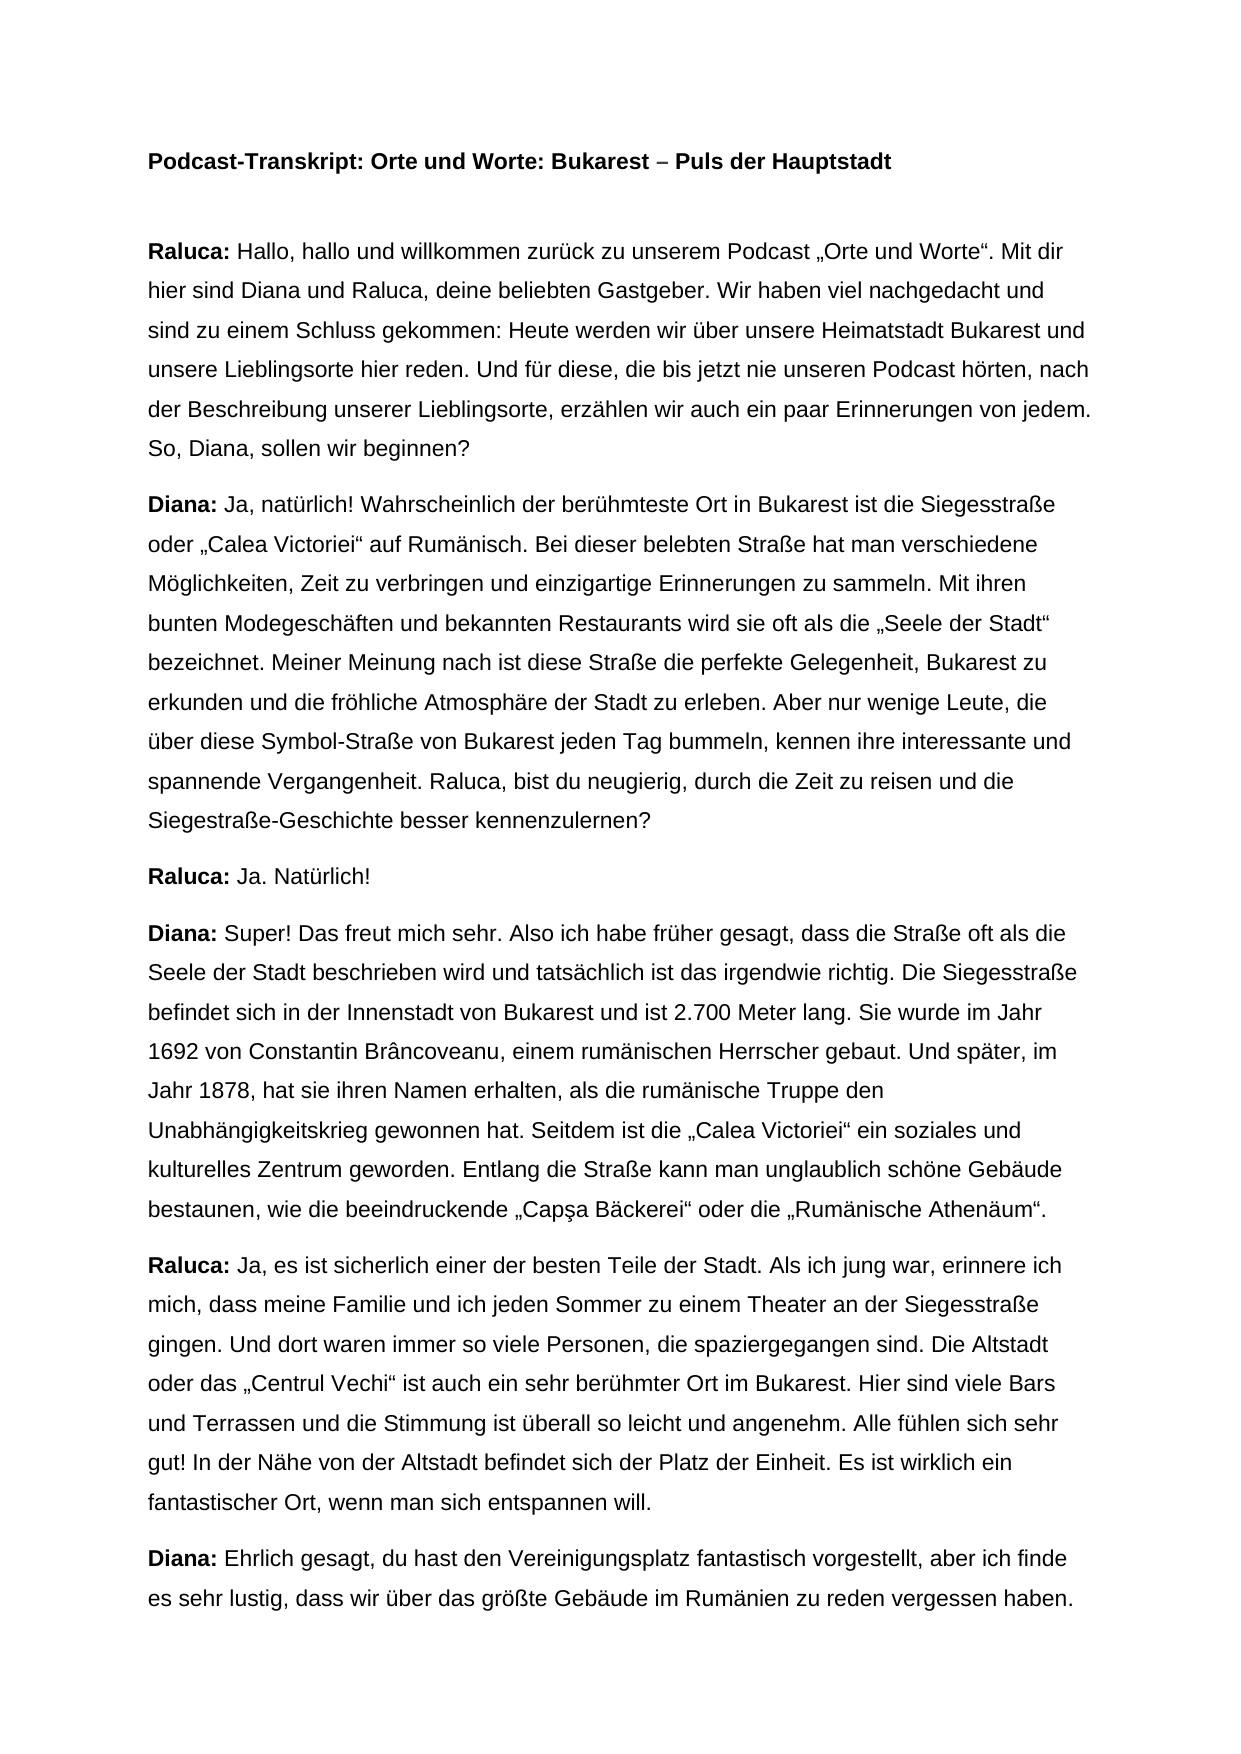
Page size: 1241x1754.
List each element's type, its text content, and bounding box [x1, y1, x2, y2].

text Diana: Super! Das freut mich sehr. Also ich habe früher gesagt, dass die Straße oft als die Seele der Stadt beschrieben wird und tatsächlich ist das irgendwie richtig. Die Siegesstraße befindet sich in der Innenstadt von Bukarest und ist 2.700 Meter lang. Sie wurde im Jahr 1692 von Constantin Brâncoveanu, einem rumänischen Herrscher gebaut. Und später, im Jahr 1878, hat sie ihren Namen erhalten, als die rumänische Truppe den Unabhängigkeitskrieg gewonnen hat. Seitdem ist die „Calea Victoriei“ ein soziales und kulturelles Zentrum geworden. Entlang die Straße kann man unglaublich schöne Gebäude bestaunen, wie die beeindruckende „Capşa Bäckerei“ oder die „Rumänische Athenäum“. [148, 919, 1093, 1222]
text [148, 1545, 1093, 1611]
text Diana: Ja, natürlich! Wahrscheinlich der berühmteste Ort in Bukarest ist die Siegesstraße oder „Calea Victoriei“ auf Rumänisch. Bei dieser belebten Straße hat man verschiedene Möglichkeiten, Zeit zu verbringen und einzigartige Erinnerungen zu sammeln. Mit ihren bunten Modegeschäften und bekannten Restaurants wird sie oft als die „Seele der Stadt“ bezeichnet. Meiner Meinung nach ist diese Straße die perfekte Gelegenheit, Bukarest zu erkunden und die fröhliche Atmosphäre der Stadt zu erleben. Aber nur wenige Leute, die über diese Symbol-Straße von Bukarest jeden Tag bummeln, kennen ihre interessante und spannende Vergangenheit. Raluca, bist du neugierig, durch die Zeit zu reisen und die Siegestraße-Geschichte besser kennenzulernen? [148, 491, 1093, 833]
text Podcast-Transkript: Orte und Worte: Bukarest – Puls der Hauptstadt [675, 148, 1093, 174]
text Raluca: Ja. Natürlich! [148, 863, 1093, 890]
text Raluca: Hallo, hallo und willkommen zurück zu unserem Podcast „Orte und Worte“. Mit dir hier sind Diana und Raluca, deine beliebten Gastgeber. Wir haben viel nachgedacht und sind zu einem Schluss gekommen: Heute werden wir über unsere Heimatstadt Bukarest und unsere Lieblingsorte hier reden. Und für diese, die bis jetzt nie unseren Podcast hörten, nach der Beschreibung unserer Lieblingsorte, erzählen wir auch ein paar Erinnerungen von jedem. So, Diana, sollen wir beginnen? [148, 238, 1093, 462]
text Podcast-Transkript: Orte und Worte: Bukarest – Puls der Hauptstadt [148, 148, 656, 174]
text Raluca: Ja, es ist sicherlich einer der besten Teile der Stadt. Als ich jung war, erinnere ich mich, dass meine Familie und ich jeden Sommer zu einem Theater an der Siegesstraße gingen. Und dort waren immer so viele Personen, die spaziergegangen sind. Die Altstadt oder das „Centrul Vechi“ ist auch ein sehr berühmter Ort im Bukarest. Hier sind viele Bars und Terrassen und die Stimmung ist überall so leicht und angenehm. Alle fühlen sich sehr gut! In der Nähe von der Altstadt befindet sich der Platz der Einheit. Es ist wirklich ein fantastischer Ort, wenn man sich entspannen will. [148, 1252, 1093, 1515]
